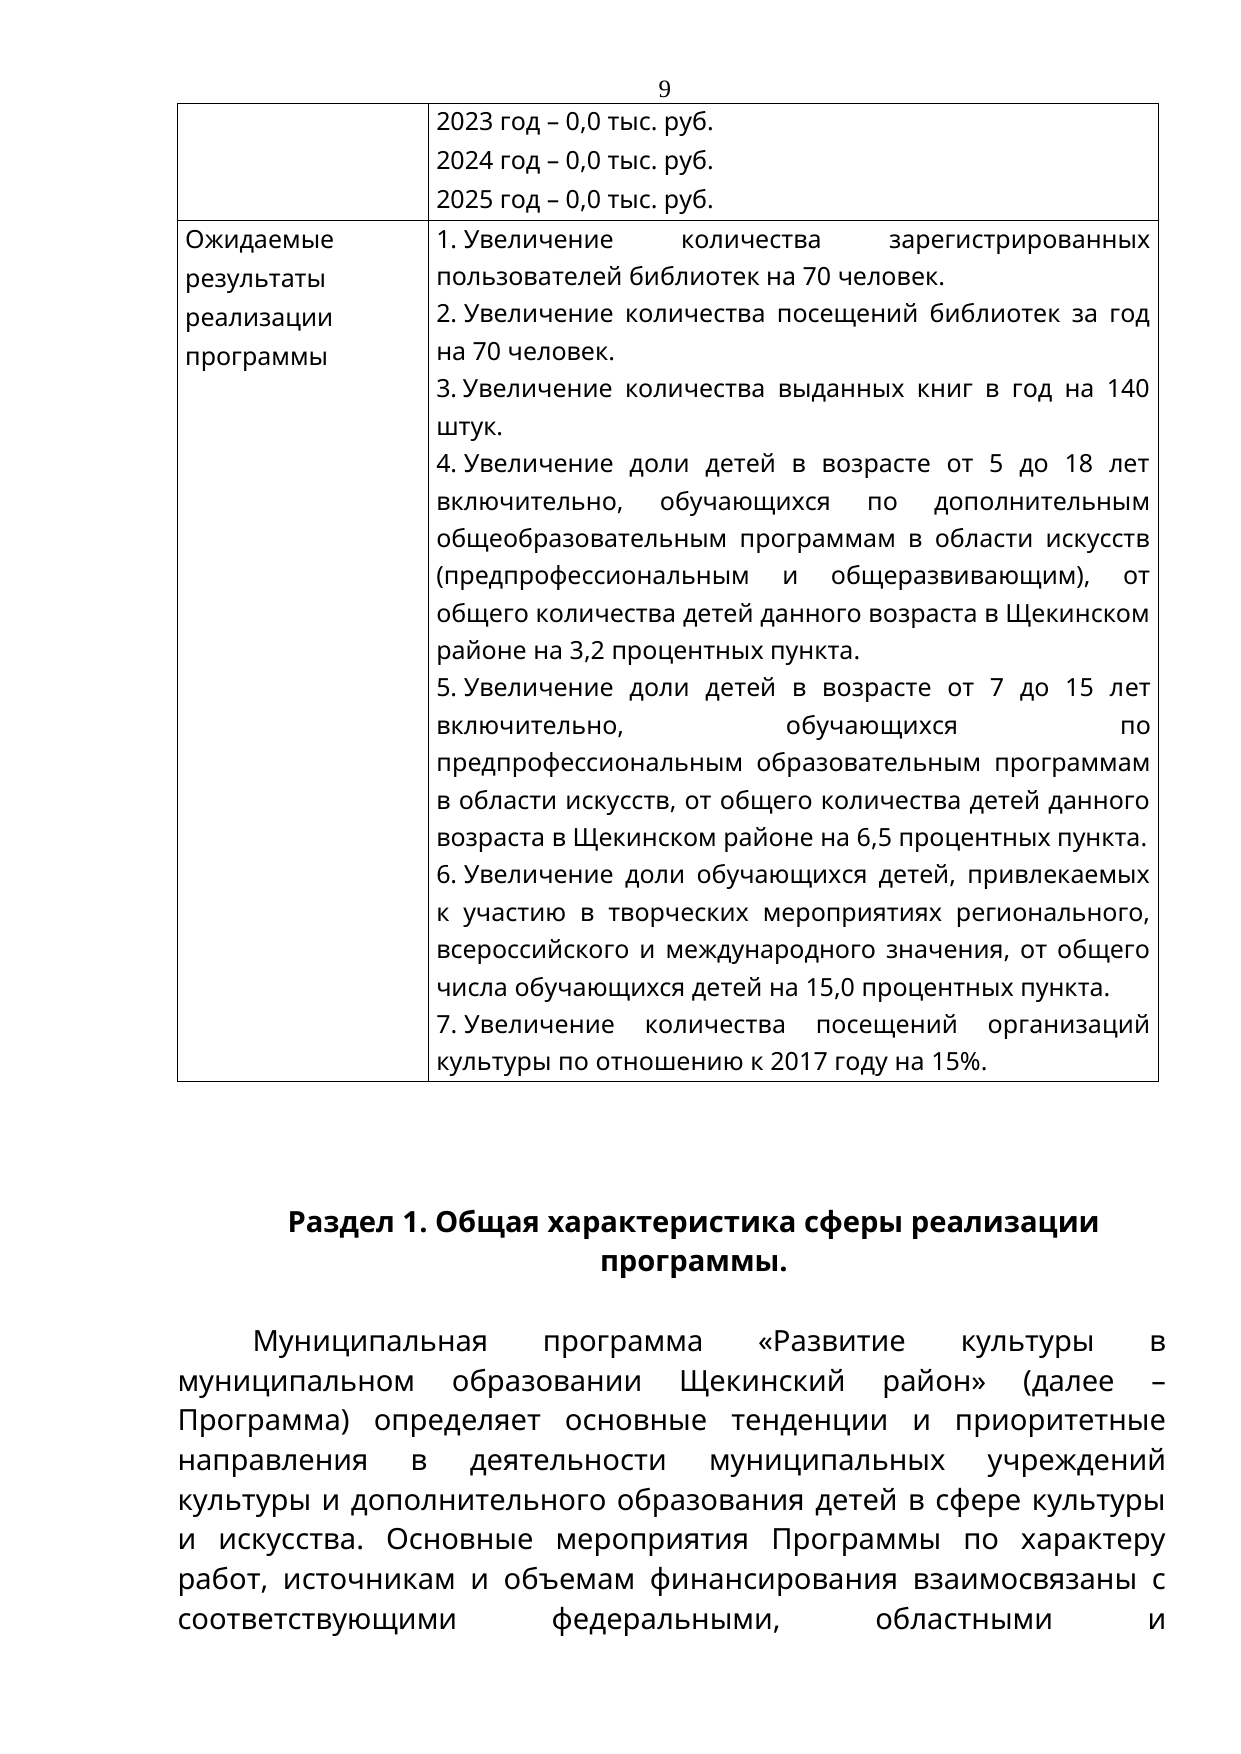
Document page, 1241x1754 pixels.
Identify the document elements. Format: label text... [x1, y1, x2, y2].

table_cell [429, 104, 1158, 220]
table_cell Ожидаемые результаты реализации программы [178, 221, 428, 1081]
list Раздел 1. Общая характеристика сферы реализации программы. [221, 1201, 1167, 1280]
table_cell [178, 104, 428, 220]
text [177, 1320, 1167, 1638]
table_cell 1. Увеличение количества зарегистрированных пользователей библиотек на 70 человек. 2. Увеличение количества посещений библиотек за год на 70 человек. 3. Увеличение количества выданных книг в год на 140 штук. 4. Увеличение доли детей в возрасте от 5 до 18 лет включительно, обучающихся по дополнительным общеобразовательным программам в области искусств (предпрофессиональным и общеразвивающим), от общего количества детей данного возраста в Щекинском районе на 3,2 процентных пункта. 5. Увеличение доли детей в возрасте от 7 до 15 лет включительно, обучающихся по предпрофессиональным образовательным программам в области искусств, от общего количества детей данного возраста в Щекинском районе на 6,5 процентных пункта. 6. Увеличение доли обучающихся детей, привлекаемых к участию в творческих мероприятиях регионального, всероссийского и международного значения, от общего числа обучающихся детей на 15,0 процентных пункта. 7. Увеличение количества посещений организаций культуры по отношению к 2017 году на 15%. [429, 221, 1158, 1081]
